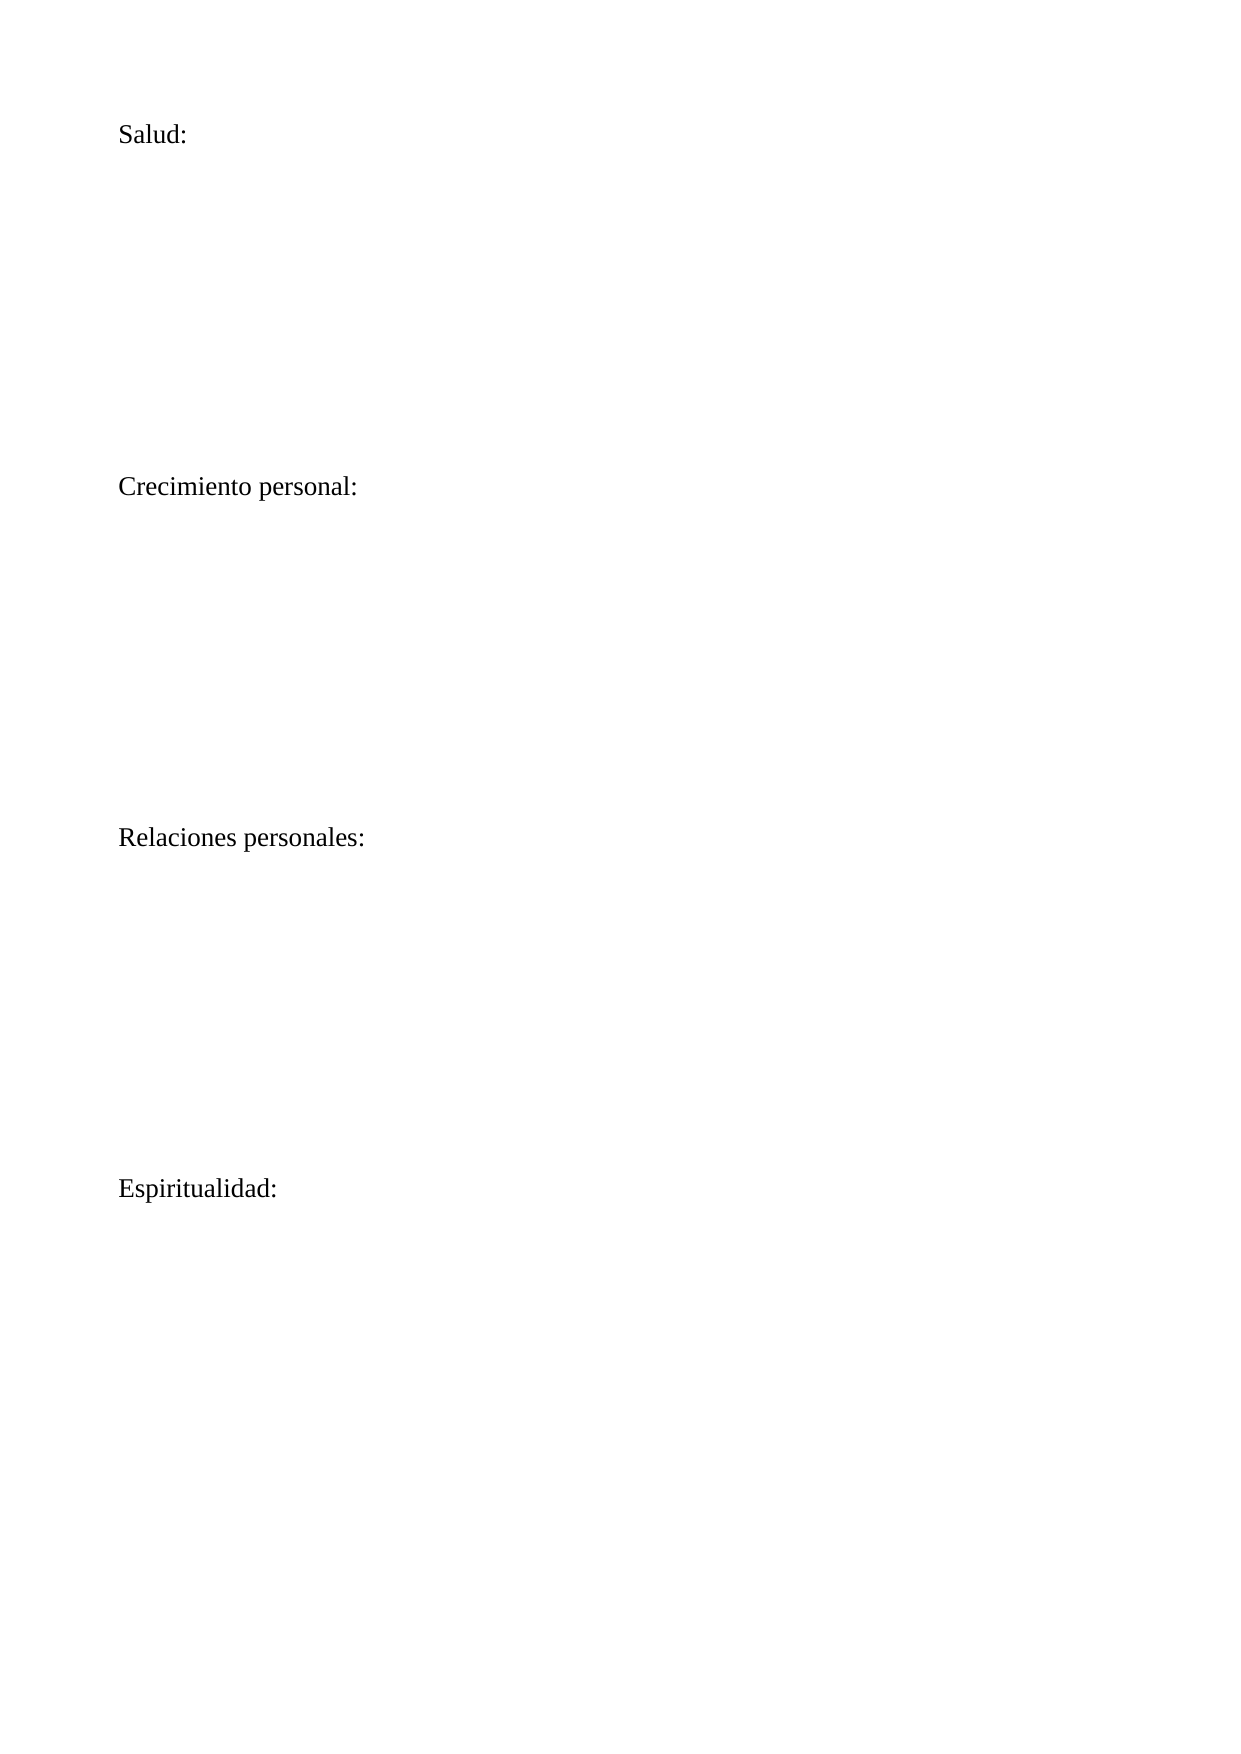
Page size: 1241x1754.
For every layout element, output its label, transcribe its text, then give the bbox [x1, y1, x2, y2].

text Espiritualidad: [118, 1172, 1122, 1204]
text Relaciones personales: [118, 821, 1122, 852]
text Crecimiento personal: [118, 469, 1122, 501]
text Salud: [118, 118, 1122, 149]
